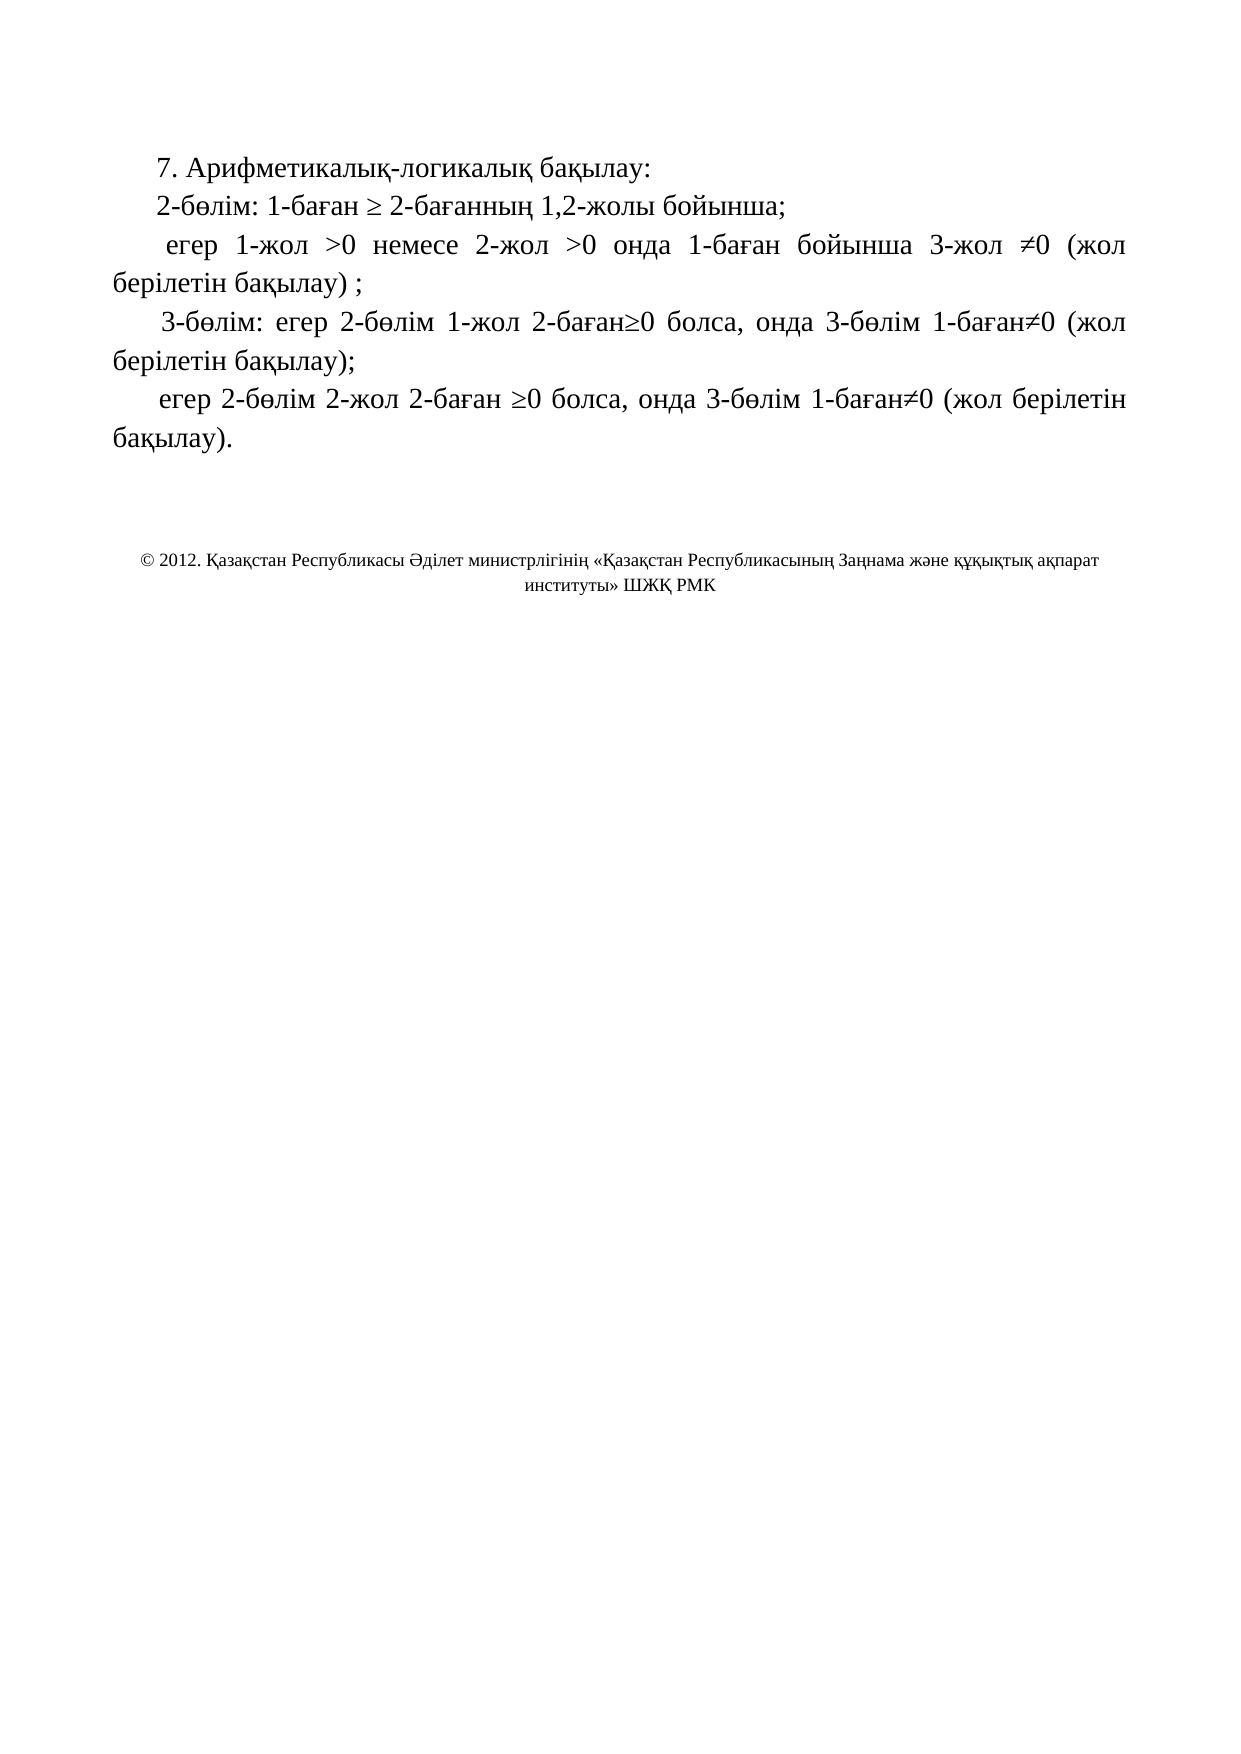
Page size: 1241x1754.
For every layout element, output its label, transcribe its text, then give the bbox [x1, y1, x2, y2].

text 7. Арифметикалық-логикалық бақылау: [112, 150, 1128, 183]
text 2-бөлім: 1-баған ≥ 2-бағанның 1,2-жолы бойынша; [112, 188, 1128, 222]
text егер 2-бөлім 2-жол 2-баған ≥0 болса, онда 3-бөлім 1-баған≠0 (жол берілетін бақылау). [112, 381, 1128, 453]
text © 2012. Қазақстан Республикасы Әділет министрлігінің «Қазақстан Республикасының Заңнама және құқықтық ақпарат институты» ШЖҚ РМК [112, 549, 1128, 595]
text 3-бөлім: егер 2-бөлім 1-жол 2-баған≥0 болса, онда 3-бөлім 1-баған≠0 (жол берілетін бақылау); [112, 304, 1128, 376]
text егер 1-жол >0 немесе 2-жол >0 онда 1-баған бойынша 3-жол ≠0 (жол берілетін бақылау) ; [112, 227, 1128, 299]
